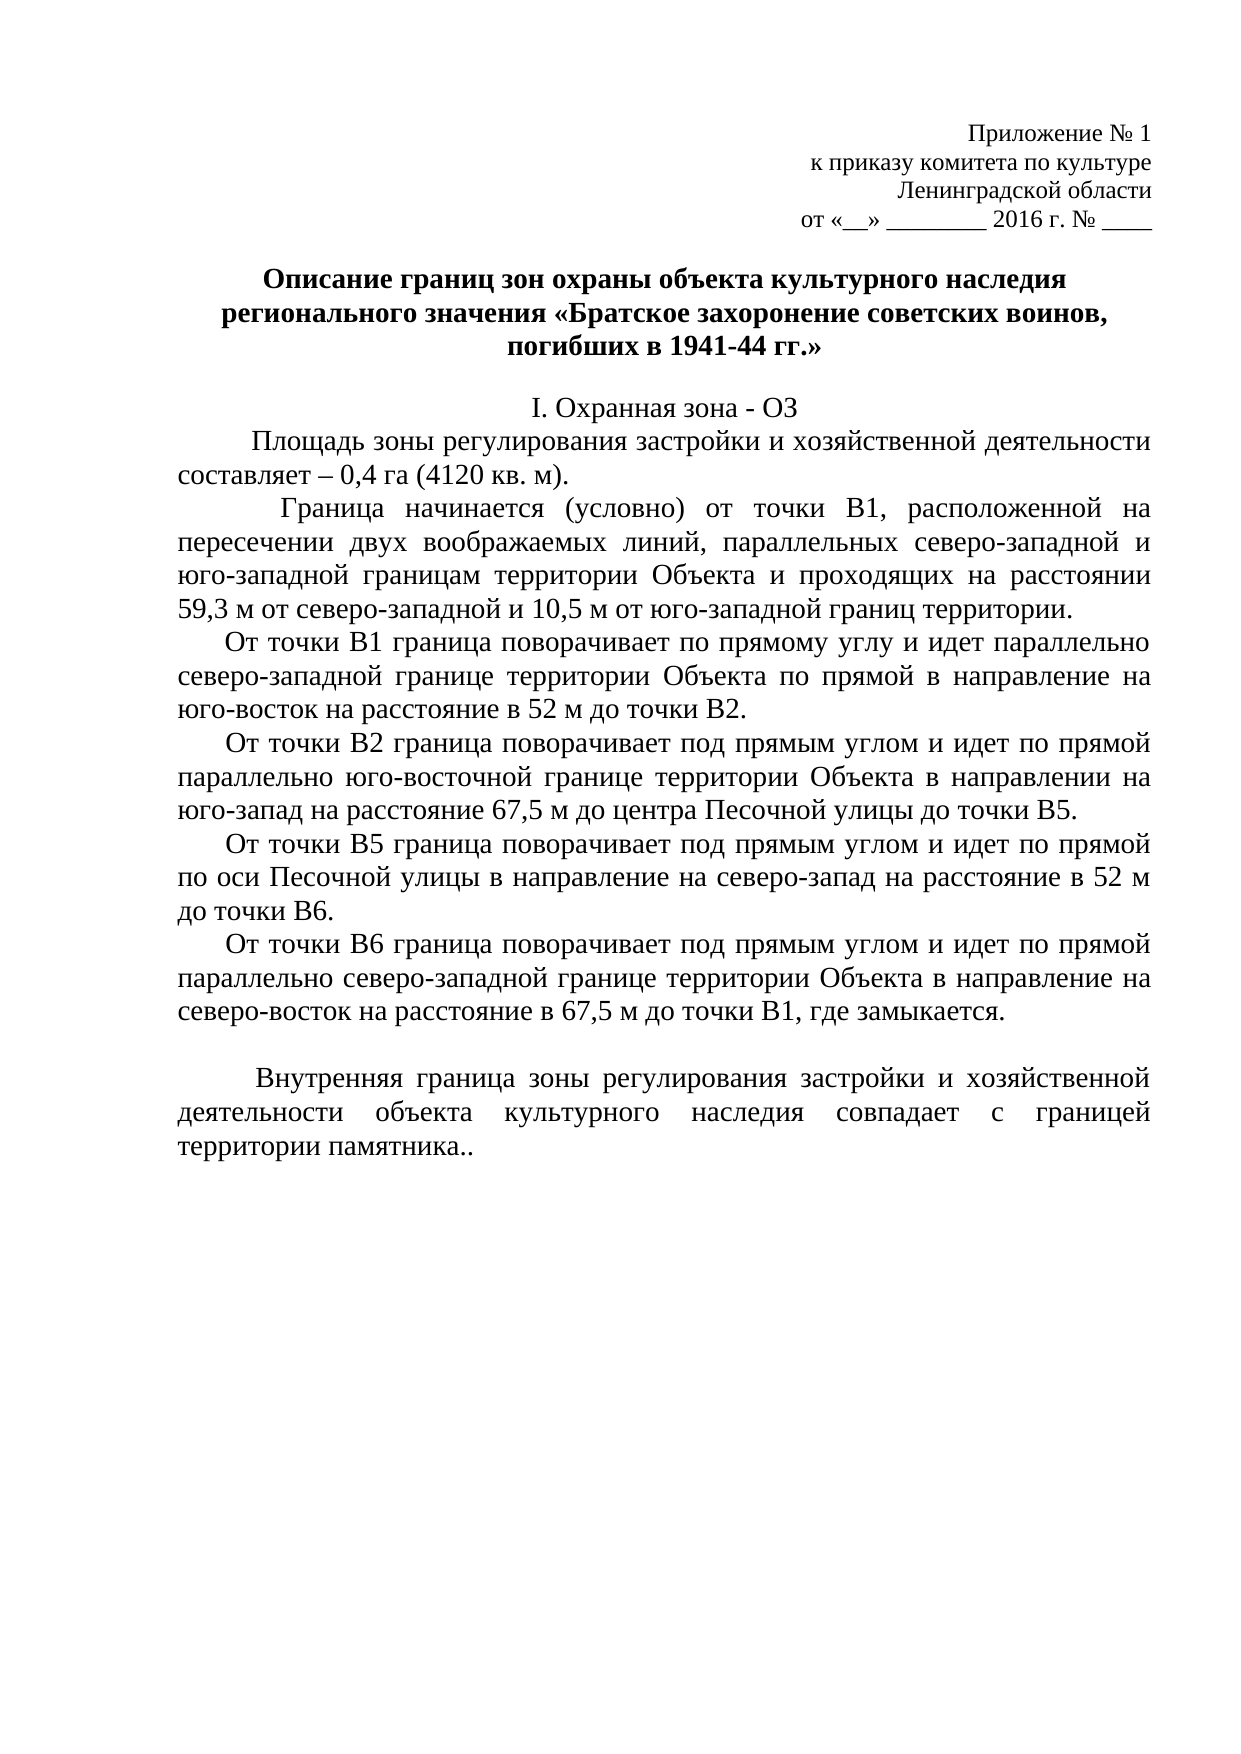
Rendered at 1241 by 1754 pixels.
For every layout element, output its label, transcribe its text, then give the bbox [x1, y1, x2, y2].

text I. Охранная зона - ОЗ [177, 390, 1152, 423]
text От точки В5 граница поворачивает под прямым углом и идет по прямой по оси Песочной улицы в направление на северо-запад на расстояние в 52 м до точки В6. [177, 826, 1152, 926]
text Ленинградской области [177, 176, 1152, 204]
text к приказу комитета по культуре [177, 147, 1152, 176]
text Внутренняя граница зоны регулирования застройки и хозяйственной деятельности объекта культурного наследия совпадает с границей территории памятника.. [177, 1061, 1152, 1161]
text от «__» ________ 2016 г. № ____ [177, 204, 1152, 233]
text Описание границ зон охраны объекта культурного наследия регионального значения «Братское захоронение советских воинов, погибших в 1941-44 гг.» [177, 261, 1152, 362]
text Площадь зоны регулирования застройки и хозяйственной деятельности составляет – 0,4 га (4120 кв. м). [177, 423, 1152, 490]
text От точки В6 граница поворачивает под прямым углом и идет по прямой параллельно северо-западной границе территории Объекта в направление на северо-восток на расстояние в 67,5 м до точки В1, где замыкается. [177, 926, 1152, 1027]
text Приложение № 1 [177, 118, 1152, 147]
text От точки В2 граница поворачивает под прямым углом и идет по прямой параллельно юго-восточной границе территории Объекта в направлении на юго-запад на расстояние 67,5 м до центра Песочной улицы до точки В5. [177, 725, 1152, 826]
text От точки В1 граница поворачивает по прямому углу и идет параллельно северо-западной границе территории Объекта по прямой в направление на юго-восток на расстояние в 52 м до точки В2. [177, 624, 1152, 725]
text Граница начинается (условно) от точки В1, расположенной на пересечении двух воображаемых линий, параллельных северо-западной и юго-западной границам территории Объекта и проходящих на расстоянии 59,3 м от северо-западной и 10,5 м от юго-западной границ территории. [177, 490, 1152, 624]
